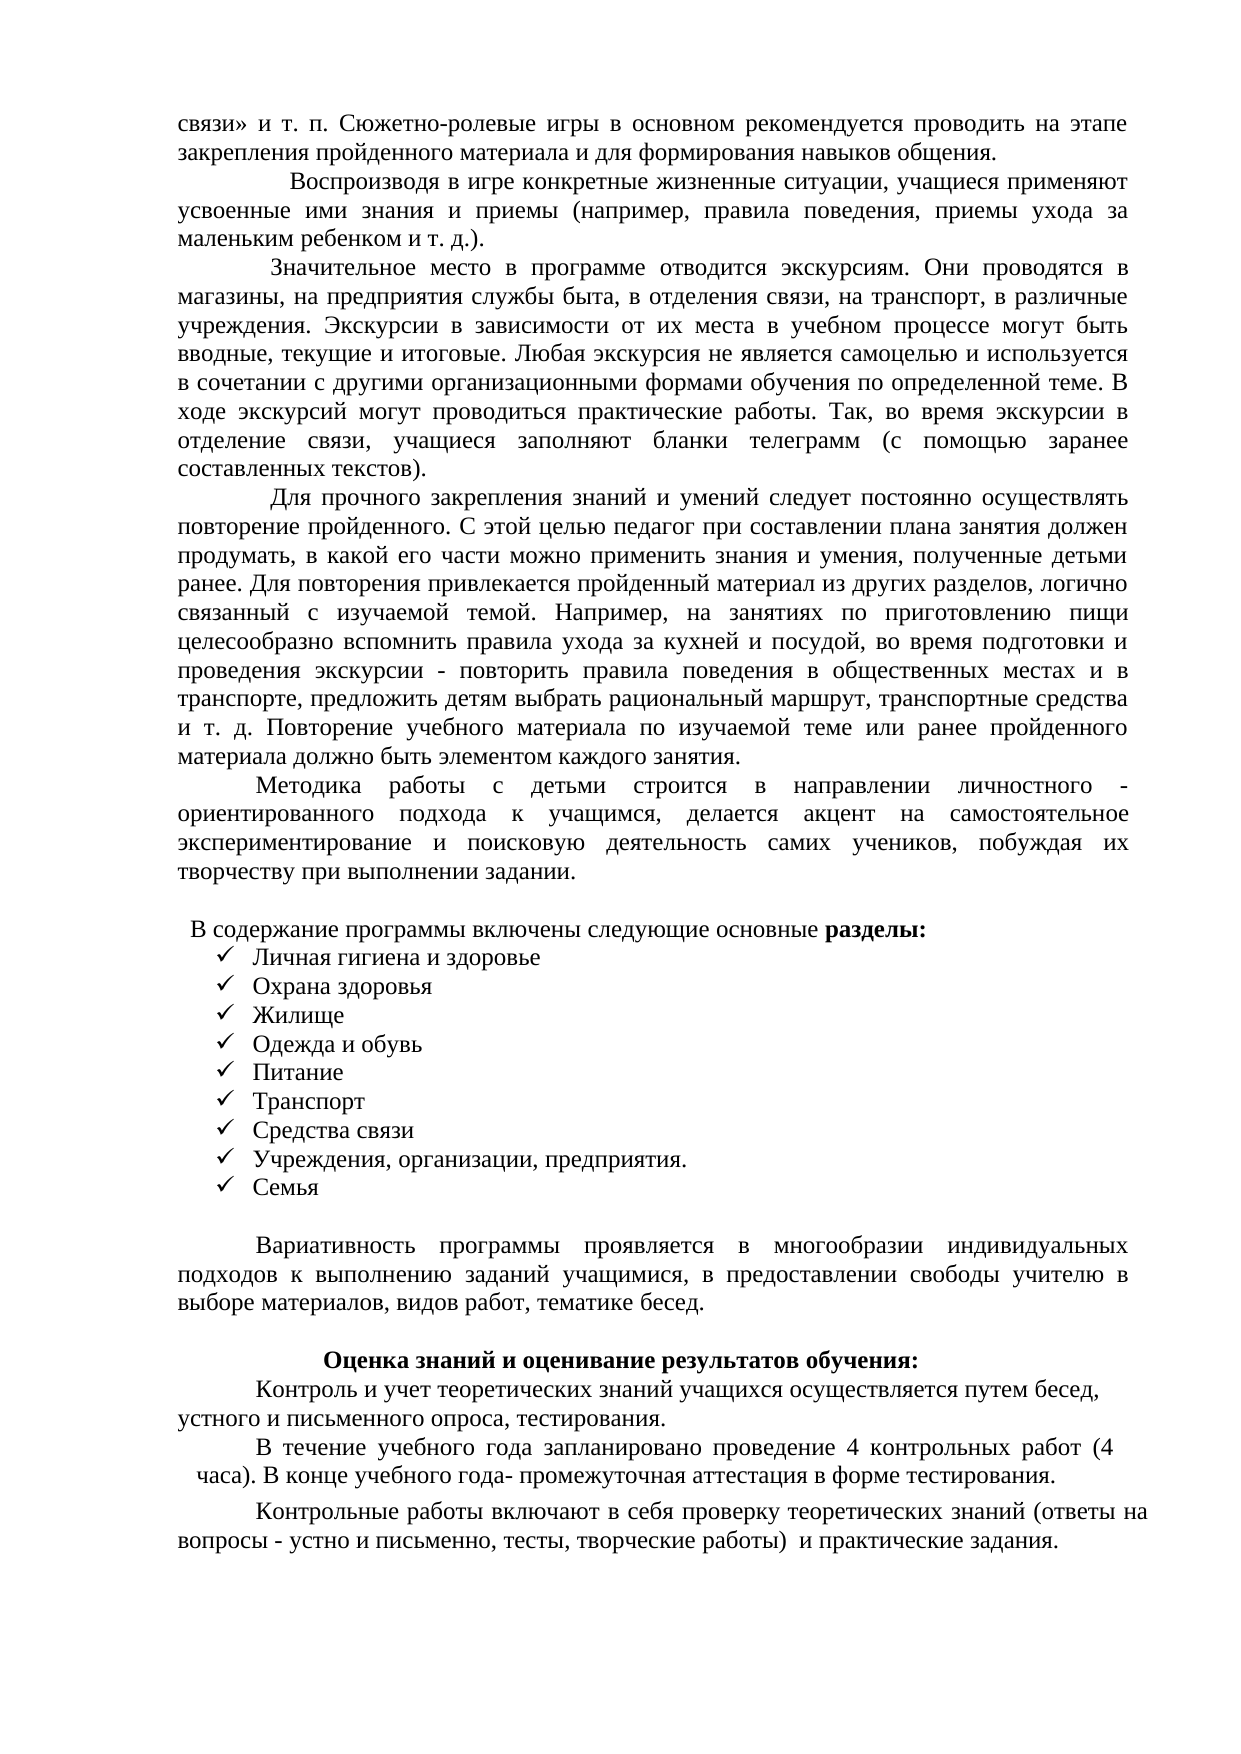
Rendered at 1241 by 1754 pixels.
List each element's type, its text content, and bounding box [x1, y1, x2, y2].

list Жилище [215, 1000, 1163, 1029]
text В течение учебного года запланировано проведение 4 контрольных работ (4 часа). В конце учебного года- промежуточная аттестация в форме тестирования. [196, 1432, 1163, 1489]
text Воспроизводя в игре конкретные жизненные ситуации, учащиеся применяют усвоенные ими знания и приемы (например, правила поведения, приемы ухода за маленьким ребенком и т. д.). [177, 166, 1129, 252]
list Учреждения, организации, предприятия. [215, 1144, 1163, 1172]
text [177, 108, 1129, 166]
text Значительное место в программе отводится экскурсиям. Они проводятся в магазины, на предприятия службы быта, в отделения связи, на транспорт, в различные учреждения. Экскурсии в зависимости от их места в учебном процессе могут быть вводные, текущие и итоговые. Любая экскурсия не является самоцелью и используется в сочетании с другими организационными формами обучения по определенной теме. В ходе экскурсий могут проводиться практические работы. Так, во время экскурсии в отделение связи, учащиеся заполняют бланки телеграмм (с помощью заранее составленных текстов). [177, 252, 1129, 482]
list Транспорт [215, 1086, 1163, 1115]
list Семья [215, 1172, 1163, 1201]
text Для прочного закрепления знаний и умений следует постоянно осуществлять повторение пройденного. С этой целью педагог при составлении плана занятия должен продумать, в какой его части можно применить знания и умения, полученные детьми ранее. Для повторения привлекается пройденный материал из других разделов, логично связанный с изучаемой темой. Например, на занятиях по приготовлению пищи целесообразно вспомнить правила ухода за кухней и посудой, во время подготовки и проведения экскурсии - повторить правила поведения в общественных местах и в транспорте, предложить детям выбрать рациональный маршрут, транспортные средства и т. д. Повторение учебного материала по изучаемой теме или ранее пройденного материала должно быть элементом каждого занятия. [177, 482, 1128, 770]
text Контрольные работы включают в себя проверку теоретических знаний (ответы на вопросы - устно и письменно, тесты, творческие работы) и практические задания. [177, 1496, 1158, 1554]
list Одежда и обувь [215, 1029, 1163, 1057]
list Личная гигиена и здоровье [215, 942, 1163, 971]
text Методика работы с детьми строится в направлении личностного - ориентированного подхода к учащимся, делается акцент на самостоятельное экспериментирование и поисковую деятельность самих учеников, побуждая их творчеству при выполнении задании. [177, 770, 1129, 885]
subtitle Оценка знаний и оценивание результатов обучения: [167, 1346, 1163, 1374]
text Контроль и учет теоретических знаний учащихся осуществляется путем бесед, устного и письменного опроса, тестирования. [177, 1374, 1137, 1432]
list Охрана здоровья [215, 971, 1163, 1000]
list Питание [215, 1057, 1163, 1086]
text Вариативность программы проявляется в многообразии индивидуальных подходов к выполнению заданий учащимися, в предоставлении свободы учителю в выборе материалов, видов работ, тематике бесед. [177, 1230, 1128, 1316]
text В содержание программы включены следующие основные разделы: [190, 914, 1163, 942]
list Средства связи [215, 1115, 1163, 1144]
